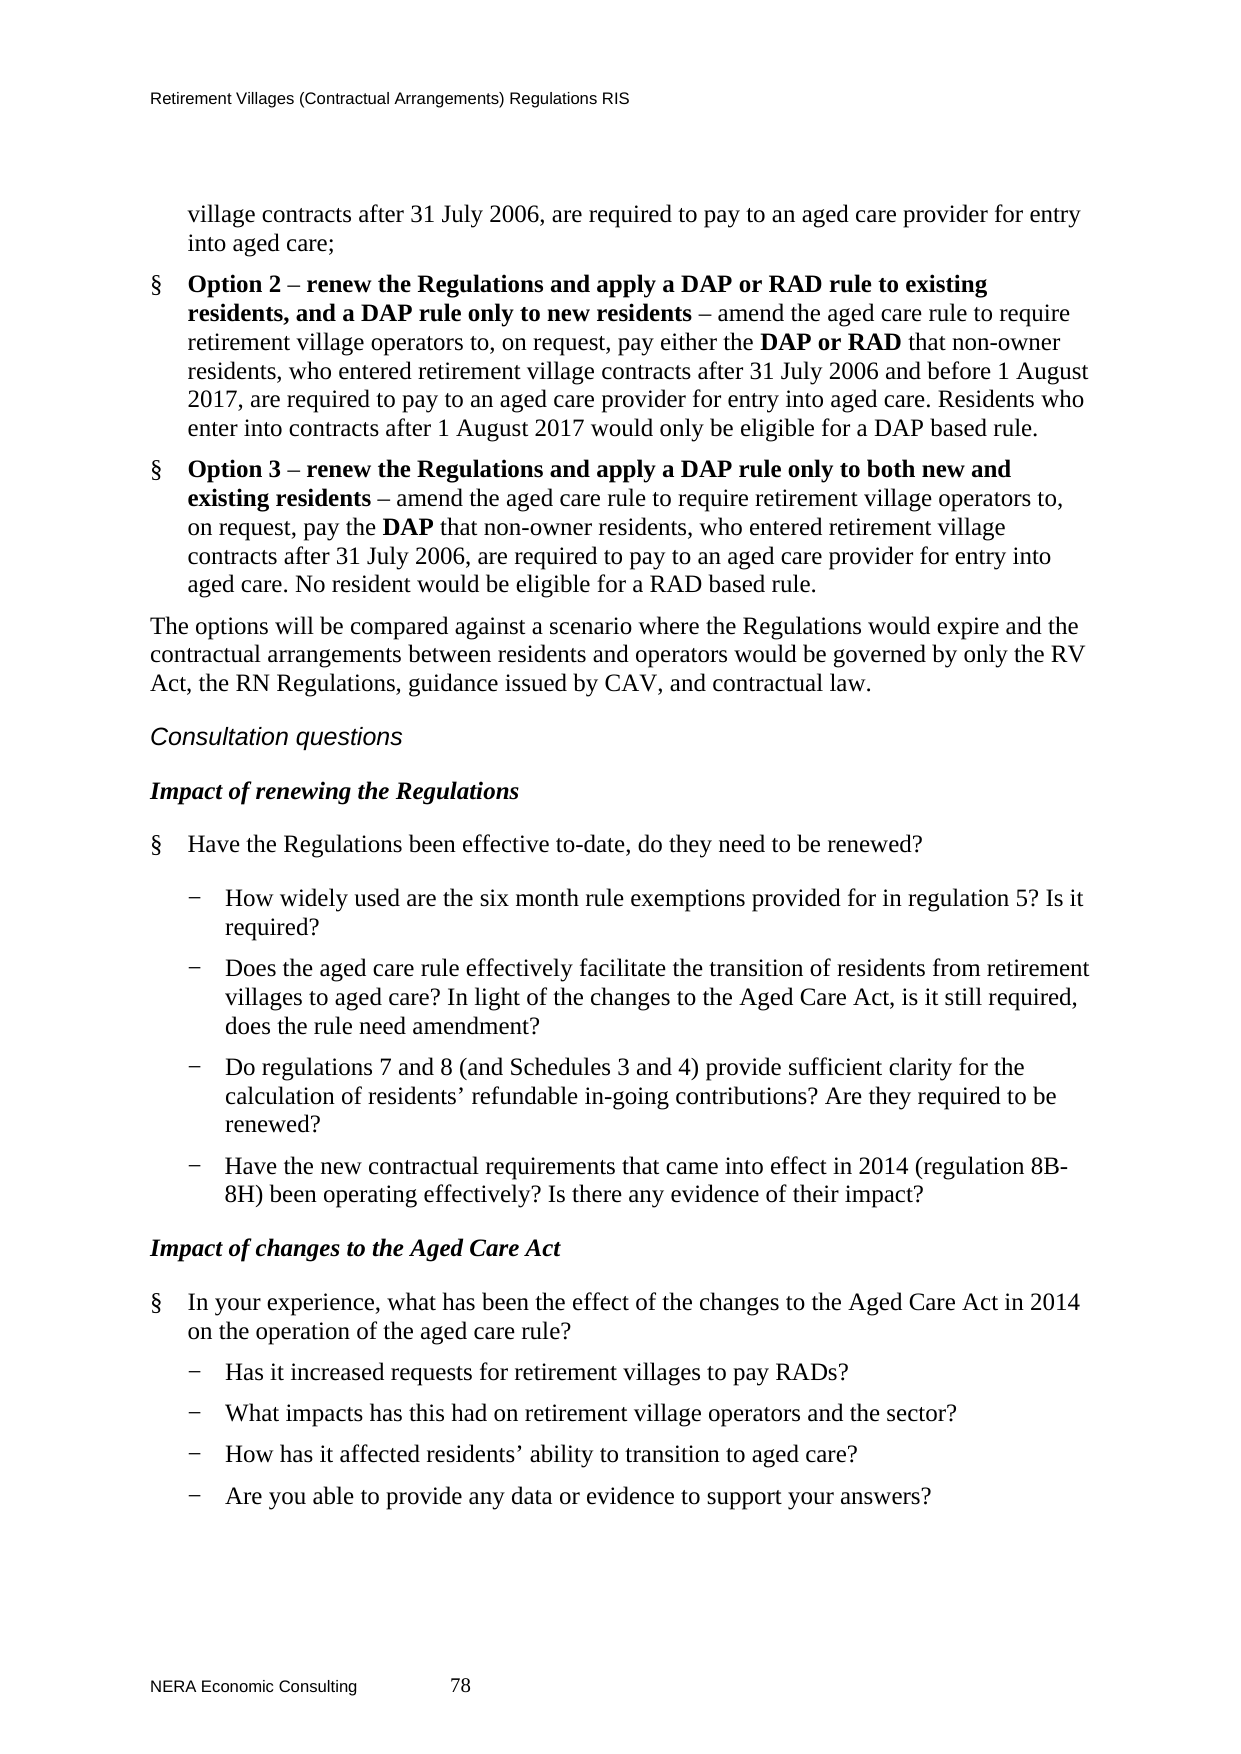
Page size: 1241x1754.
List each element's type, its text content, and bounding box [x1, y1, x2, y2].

list How has it affected residents’ ability to transition to aged care? [187, 1439, 1090, 1468]
list How widely used are the six month rule exemptions provided for in regulation 5? Is it required? [187, 883, 1090, 941]
subtitle Consultation questions [150, 722, 1090, 751]
list Have the new contractual requirements that came into effect in 2014 (regulation 8B-8H) been operating effectively? Is there any evidence of their impact? [187, 1151, 1090, 1208]
list What impacts has this had on retirement village operators and the sector? [187, 1398, 1090, 1427]
list Do regulations 7 and 8 (and Schedules 3 and 4) provide sufficient clarity for the calculation of residents’ refundable in-going contributions? Are they required to be renewed? [187, 1052, 1090, 1138]
list Option 3 – renew the Regulations and apply a DAP rule only to both new and existing residents – amend the aged care rule to require retirement village operators to, on request, pay the DAP that non-owner residents, who entered retirement village contracts after 31 July 2006, are required to pay to an aged care provider for entry into aged care. No resident would be eligible for a RAD based rule. [150, 454, 1090, 598]
list Has it increased requests for retirement villages to pay RADs? [187, 1357, 1090, 1386]
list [150, 199, 1090, 257]
text Impact of renewing the Regulations [150, 776, 1090, 804]
text The options will be compared against a scenario where the Regulations would expire and the contractual arrangements between residents and operators would be governed by only the RV Act, the RN Regulations, guidance issued by CAV, and contractual law. [150, 611, 1090, 697]
list Have the Regulations been effective to-date, do they need to be renewed? [150, 829, 1090, 858]
list Option 2 – renew the Regulations and apply a DAP or RAD rule to existing residents, and a DAP rule only to new residents – amend the aged care rule to require retirement village operators to, on request, pay either the DAP or RAD that non-owner residents, who entered retirement village contracts after 31 July 2006 and before 1 August 2017, are required to pay to an aged care provider for entry into aged care. Residents who enter into contracts after 1 August 2017 would only be eligible for a DAP based rule. [150, 269, 1090, 442]
list Are you able to provide any data or evidence to support your answers? [187, 1481, 1090, 1509]
list In your experience, what has been the effect of the changes to the Aged Care Act in 2014 on the operation of the aged care rule? [150, 1287, 1090, 1344]
text Impact of changes to the Aged Care Act [150, 1233, 1090, 1262]
list Does the aged care rule effectively facilitate the transition of residents from retirement villages to aged care? In light of the changes to the Aged Care Act, is it still required, does the rule need amendment? [187, 953, 1090, 1039]
